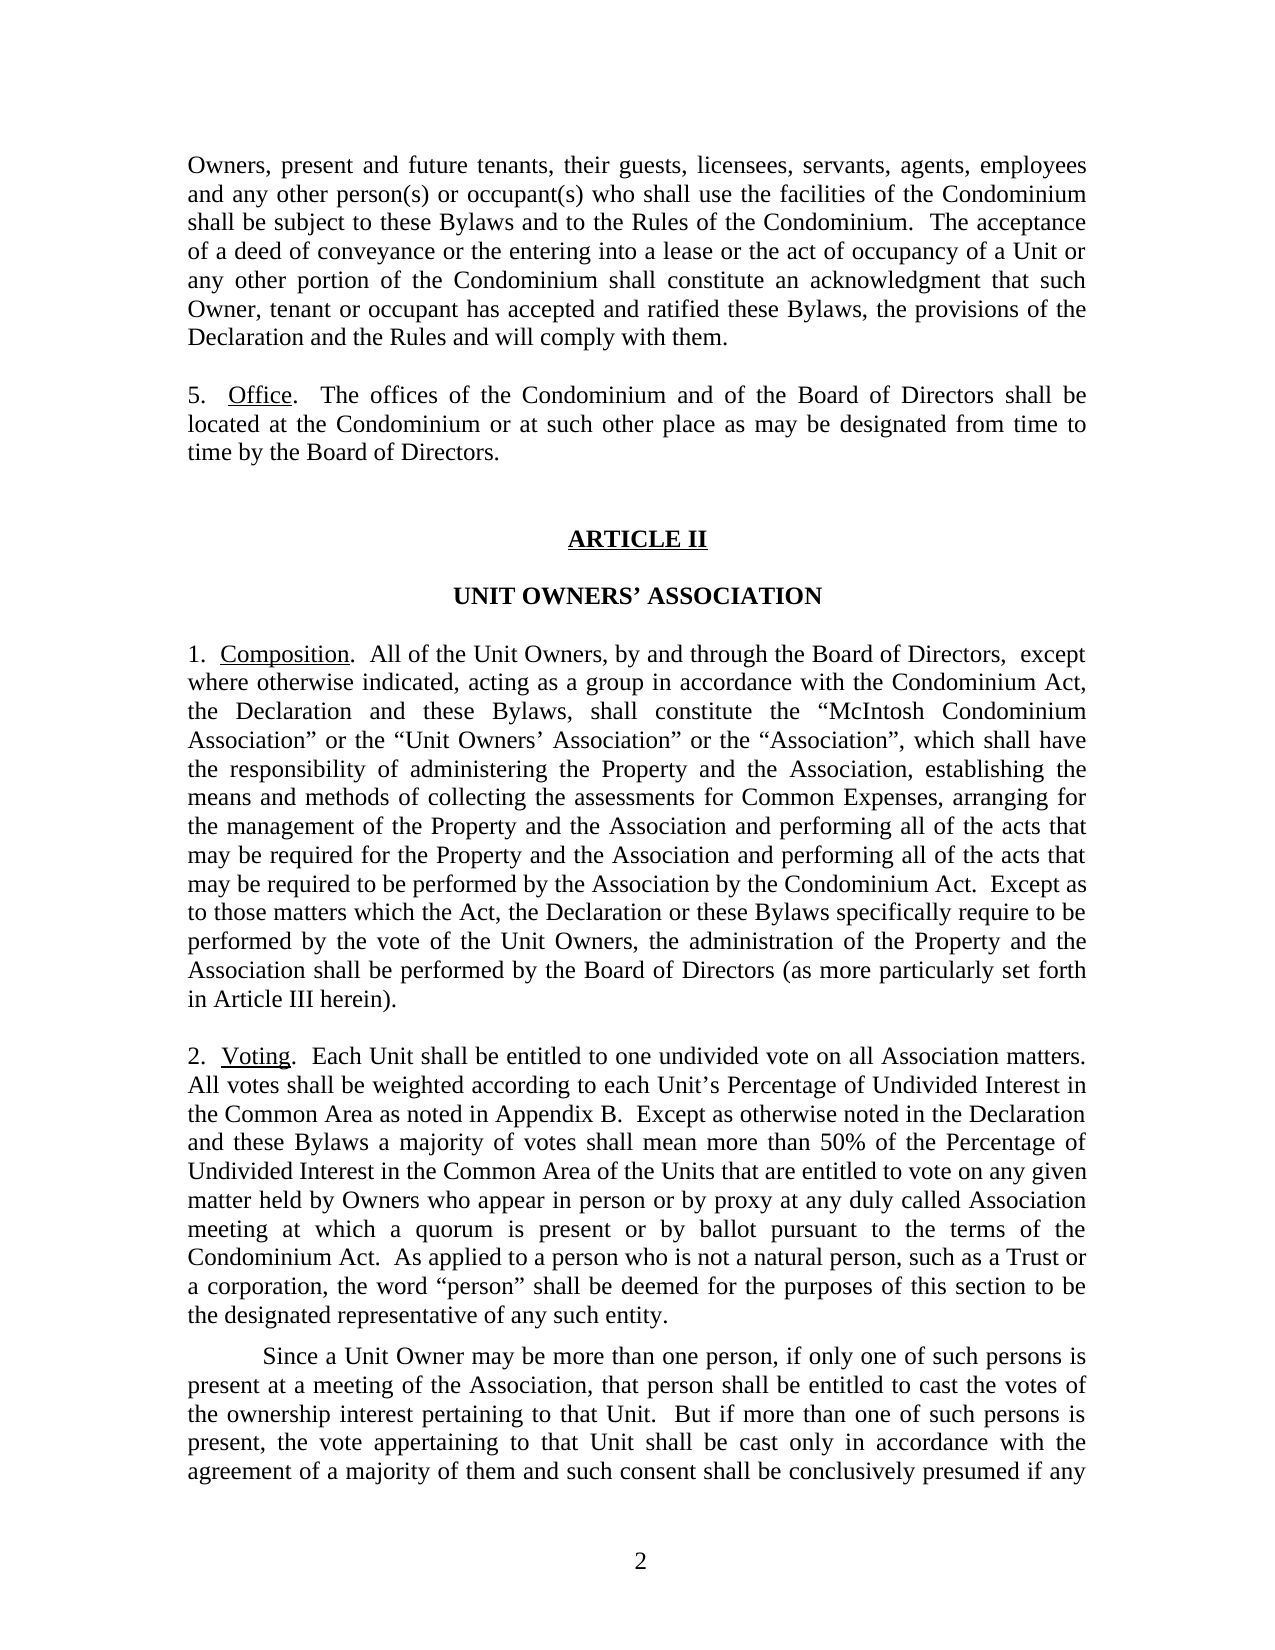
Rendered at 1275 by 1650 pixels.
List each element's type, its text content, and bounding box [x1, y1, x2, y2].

text 5. Office. The offices of the Condominium and of the Board of Directors shall be located at the Condominium or at such other place as may be designated from time to time by the Board of Directors. [187, 380, 1087, 466]
text UNIT OWNERS’ ASSOCIATION [187, 581, 1087, 610]
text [187, 1341, 1087, 1485]
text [187, 150, 1087, 351]
text ARTICLE II [187, 524, 1087, 552]
text 2. Voting. Each Unit shall be entitled to one undivided vote on all Association matters. All votes shall be weighted according to each Unit’s Percentage of Undivided Interest in the Common Area as noted in Appendix B. Except as otherwise noted in the Declaration and these Bylaws a majority of votes shall mean more than 50% of the Percentage of Undivided Interest in the Common Area of the Units that are entitled to vote on any given matter held by Owners who appear in person or by proxy at any duly called Association meeting at which a quorum is present or by ballot pursuant to the terms of the Condominium Act. As applied to a person who is not a natural person, such as a Trust or a corporation, the word “person” shall be deemed for the purposes of this section to be the designated representative of any such entity. [187, 1041, 1087, 1329]
text 1. Composition. All of the Unit Owners, by and through the Board of Directors, except where otherwise indicated, acting as a group in accordance with the Condominium Act, the Declaration and these Bylaws, shall constitute the “McIntosh Condominium Association” or the “Unit Owners’ Association” or the “Association”, which shall have the responsibility of administering the Property and the Association, establishing the means and methods of collecting the assessments for Common Expenses, arranging for the management of the Property and the Association and performing all of the acts that may be required for the Property and the Association and performing all of the acts that may be required to be performed by the Association by the Condominium Act. Except as to those matters which the Act, the Declaration or these Bylaws specifically require to be performed by the vote of the Unit Owners, the administration of the Property and the Association shall be performed by the Board of Directors (as more particularly set forth in Article III herein). [187, 639, 1087, 1012]
